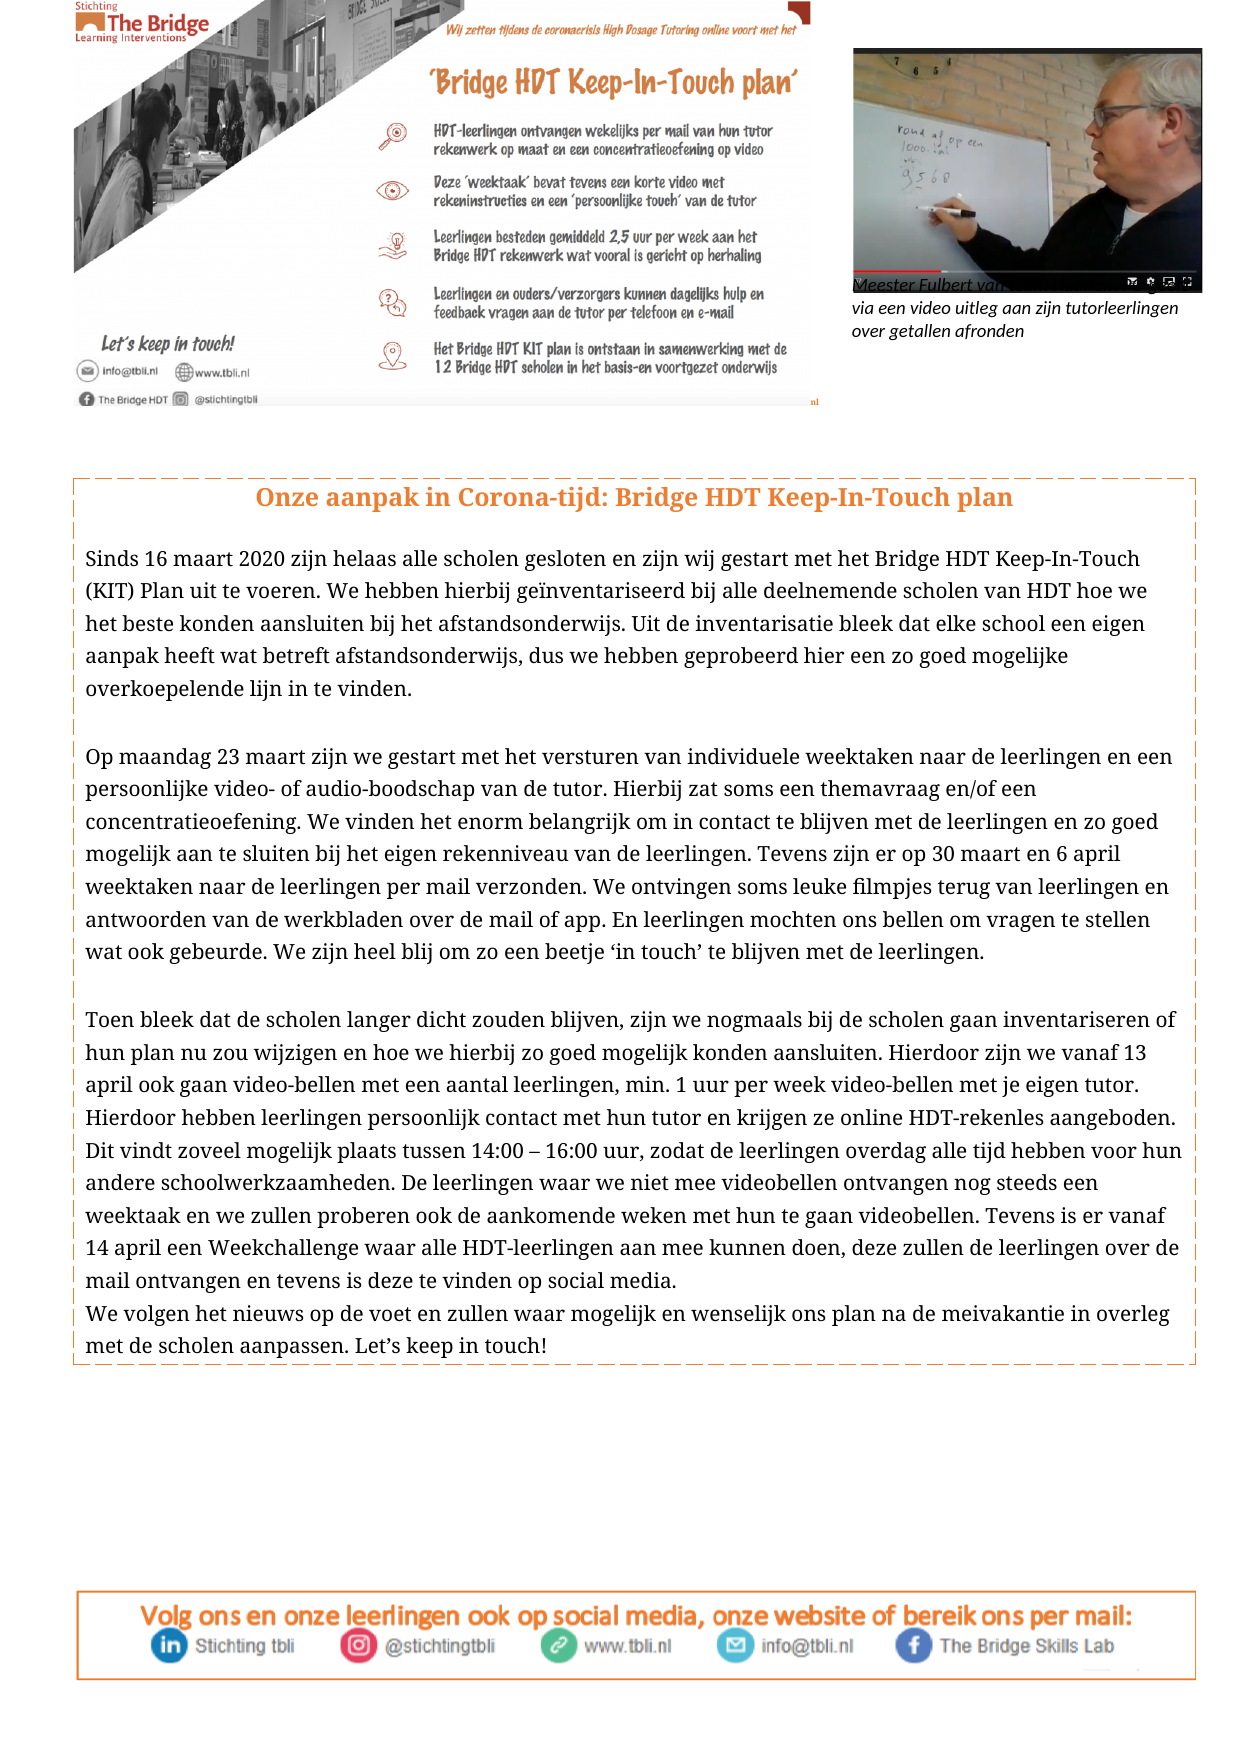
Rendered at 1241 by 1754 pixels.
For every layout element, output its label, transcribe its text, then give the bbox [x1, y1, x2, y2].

picture [852, 48, 1206, 296]
table_header Onze aanpak in Corona-tijd: Bridge HDT Keep-In-Touch plan Sinds 16 maart 2020 zijn helaas alle scholen gesloten en zijn wij gestart met het Bridge HDT Keep-In-Touch (KIT) Plan uit te voeren. We hebben hierbij geïnventariseerd bij alle deelnemende scholen van HDT hoe we het beste konden aansluiten bij het afstandsonderwijs. Uit de inventarisatie bleek dat elke school een eigen aanpak heeft wat betreft afstandsonderwijs, dus we hebben geprobeerd hier een zo goed mogelijke overkoepelende lijn in te vinden. Op maandag 23 maart zijn we gestart met het versturen van individuele weektaken naar de leerlingen en een persoonlijke video- of audio-boodschap van de tutor. Hierbij zat soms een themavraag en/of een concentratieoefening. We vinden het enorm belangrijk om in contact te blijven met de leerlingen en zo goed mogelijk aan te sluiten bij het eigen rekenniveau van de leerlingen. Tevens zijn er op 30 maart en 6 april weektaken naar de leerlingen per mail verzonden. We ontvingen soms leuke filmpjes terug van leerlingen en antwoorden van de werkbladen over de mail of app. En leerlingen mochten ons bellen om vragen te stellen wat ook gebeurde. We zijn heel blij om zo een beetje ‘in touch’ te blijven met de leerlingen. Toen bleek dat de scholen langer dicht zouden blijven, zijn we nogmaals bij de scholen gaan inventariseren of hun plan nu zou wijzigen en hoe we hierbij zo goed mogelijk konden aansluiten. Hierdoor zijn we vanaf 13 april ook gaan video-bellen met een aantal leerlingen, min. 1 uur per week video-bellen met je eigen tutor. Hierdoor hebben leerlingen persoonlijk contact met hun tutor en krijgen ze online HDT-rekenles aangeboden. Dit vindt zoveel mogelijk plaats tussen 14:00 – 16:00 uur, zodat de leerlingen overdag alle tijd hebben voor hun andere schoolwerkzaamheden. De leerlingen waar we niet mee videobellen ontvangen nog steeds een weektaak en we zullen proberen ook de aankomende weken met hun te gaan videobellen. Tevens is er vanaf 14 april een Weekchallenge waar alle HDT-leerlingen aan mee kunnen doen, deze zullen de leerlingen over de mail ontvangen en tevens is deze te vinden op social media. We volgen het nieuws op de voet en zullen waar mogelijk en wenselijk ons plan na de meivakantie in overleg met de scholen aanpassen. Let’s keep in touch! [74, 478, 1195, 1364]
picture [73, 1588, 1197, 1681]
picture [73, 0, 811, 406]
